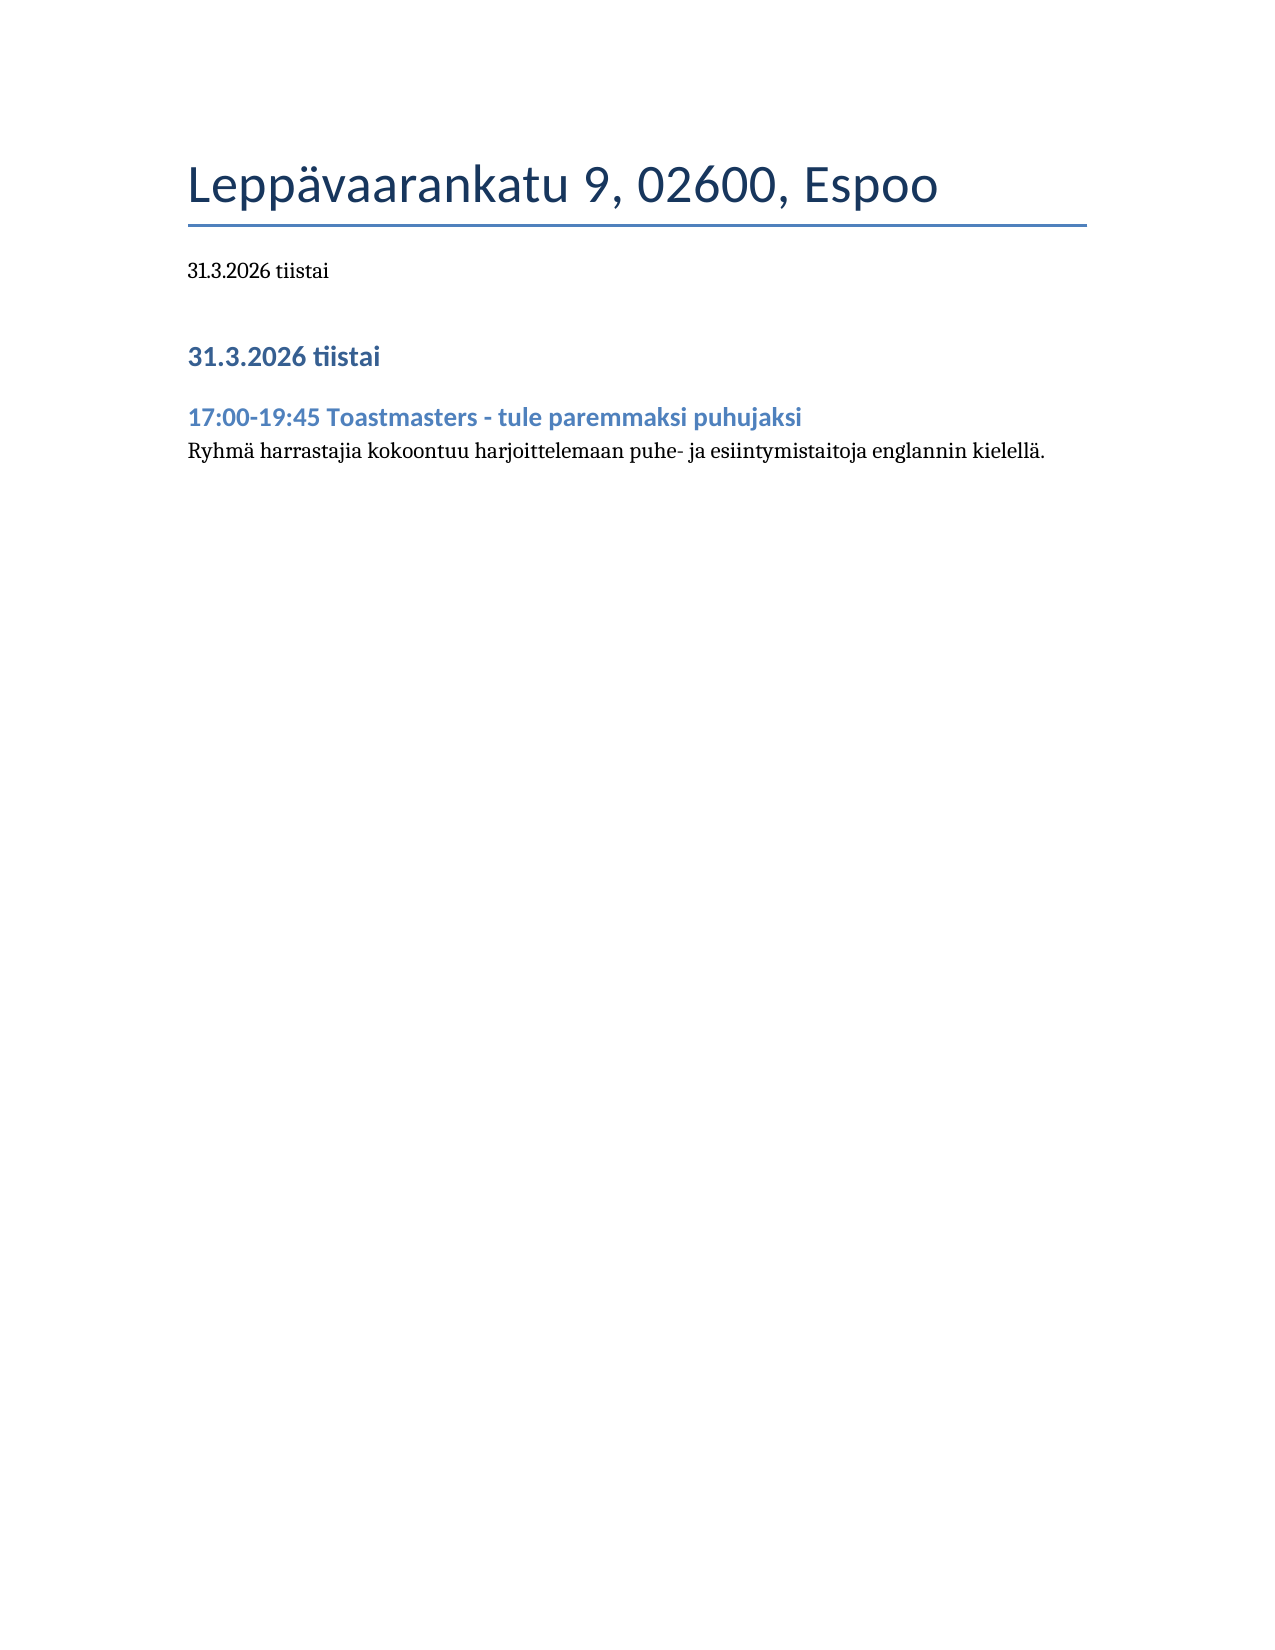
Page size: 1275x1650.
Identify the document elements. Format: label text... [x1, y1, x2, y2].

subtitle 31.3.2026 tiistai [187, 338, 1087, 374]
title Leppävaarankatu 9, 02600, Espoo [187, 150, 1087, 227]
text 31.3.2026 tiistai [187, 258, 1087, 284]
text Ryhmä harrastajia kokoontuu harjoittelemaan puhe- ja esiintymistaitoja englannin kielellä. [187, 438, 1087, 464]
subtitle 17:00-19:45 Toastmasters - tule paremmaksi puhujaksi [187, 400, 1087, 433]
